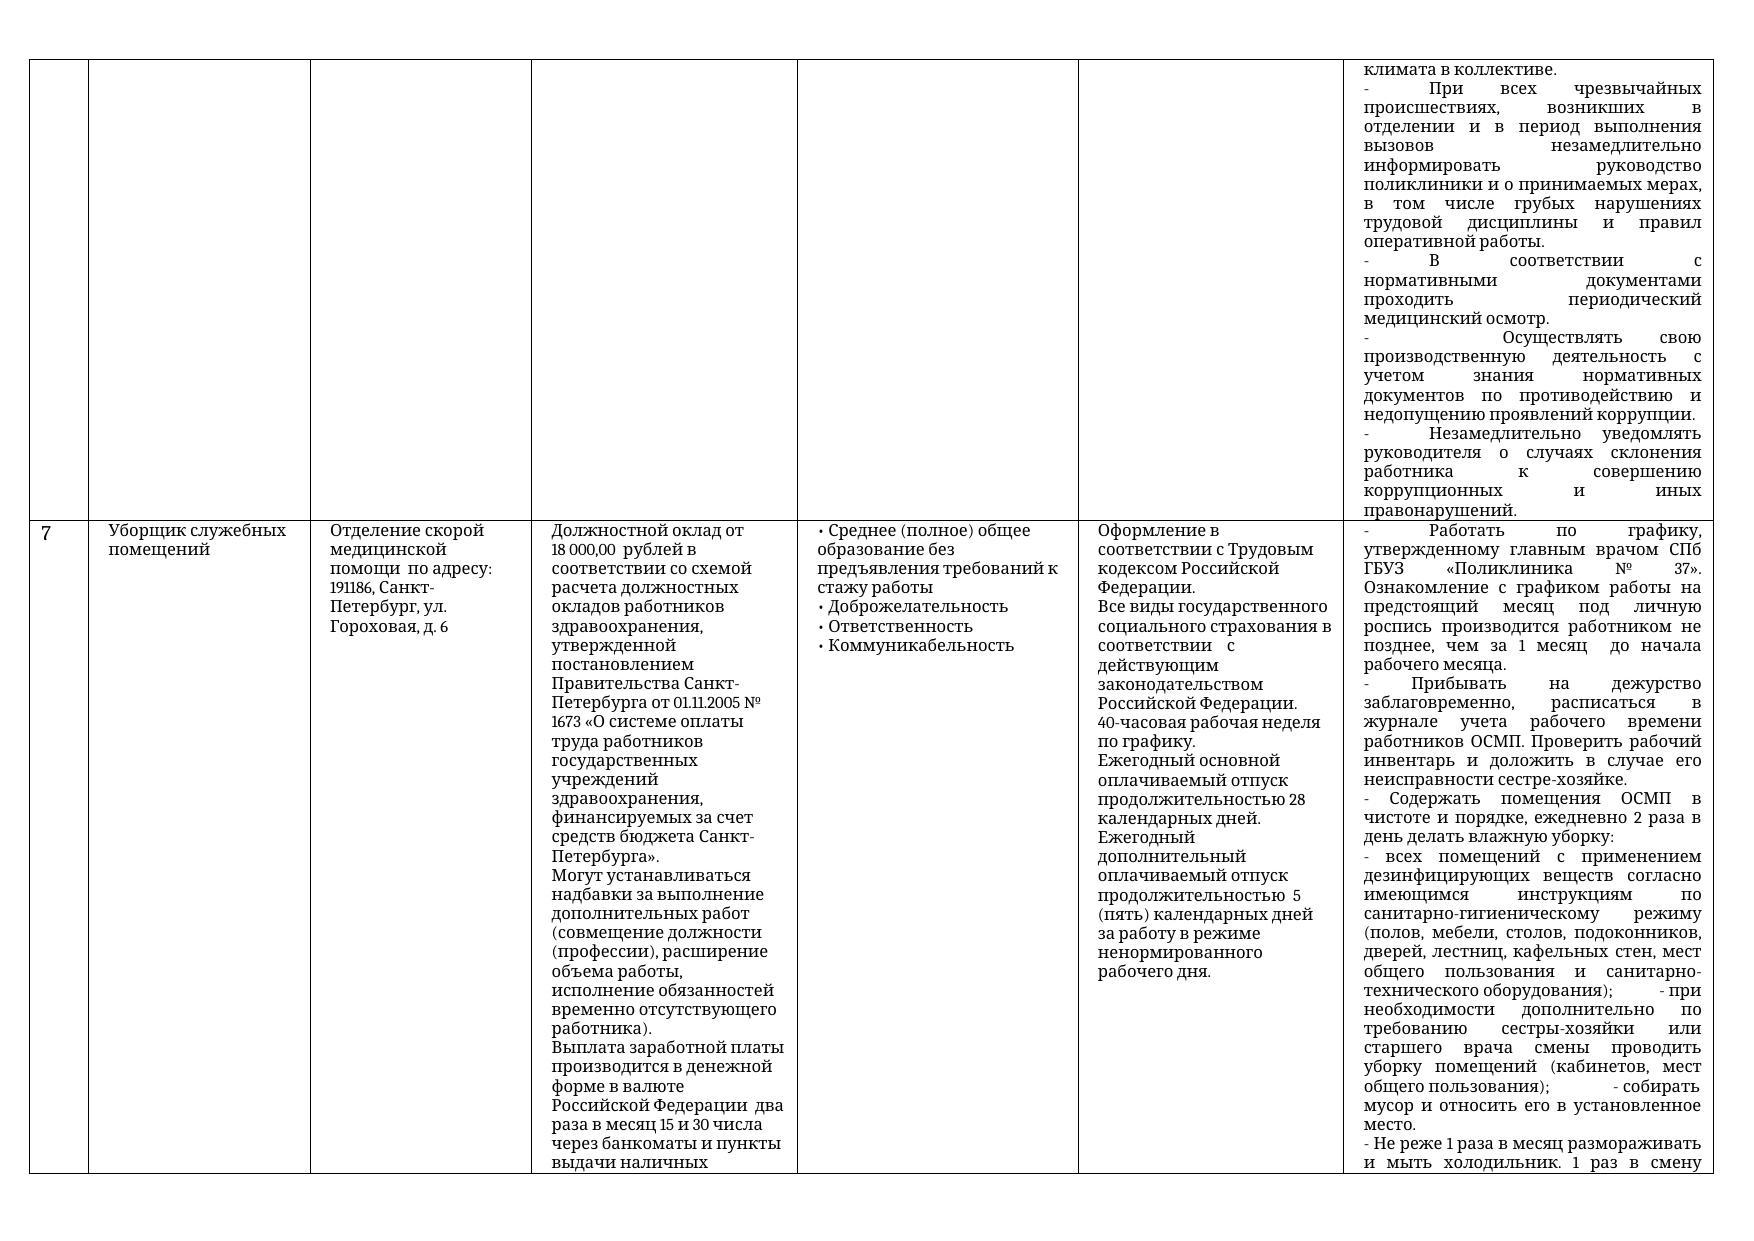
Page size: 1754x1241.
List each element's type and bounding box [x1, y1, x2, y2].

table_cell [89, 521, 310, 1173]
table_cell [1079, 60, 1343, 520]
table_cell [311, 60, 531, 520]
table_cell [89, 60, 310, 520]
table_cell [532, 60, 797, 520]
table_cell [30, 60, 88, 520]
table_cell [532, 521, 797, 1173]
table_cell [798, 521, 1078, 1173]
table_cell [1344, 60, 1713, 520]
table_cell [1344, 521, 1713, 1173]
table_cell [798, 60, 1078, 520]
table_cell [311, 521, 531, 1173]
table_cell [1079, 521, 1343, 1173]
table_cell [30, 521, 88, 1173]
